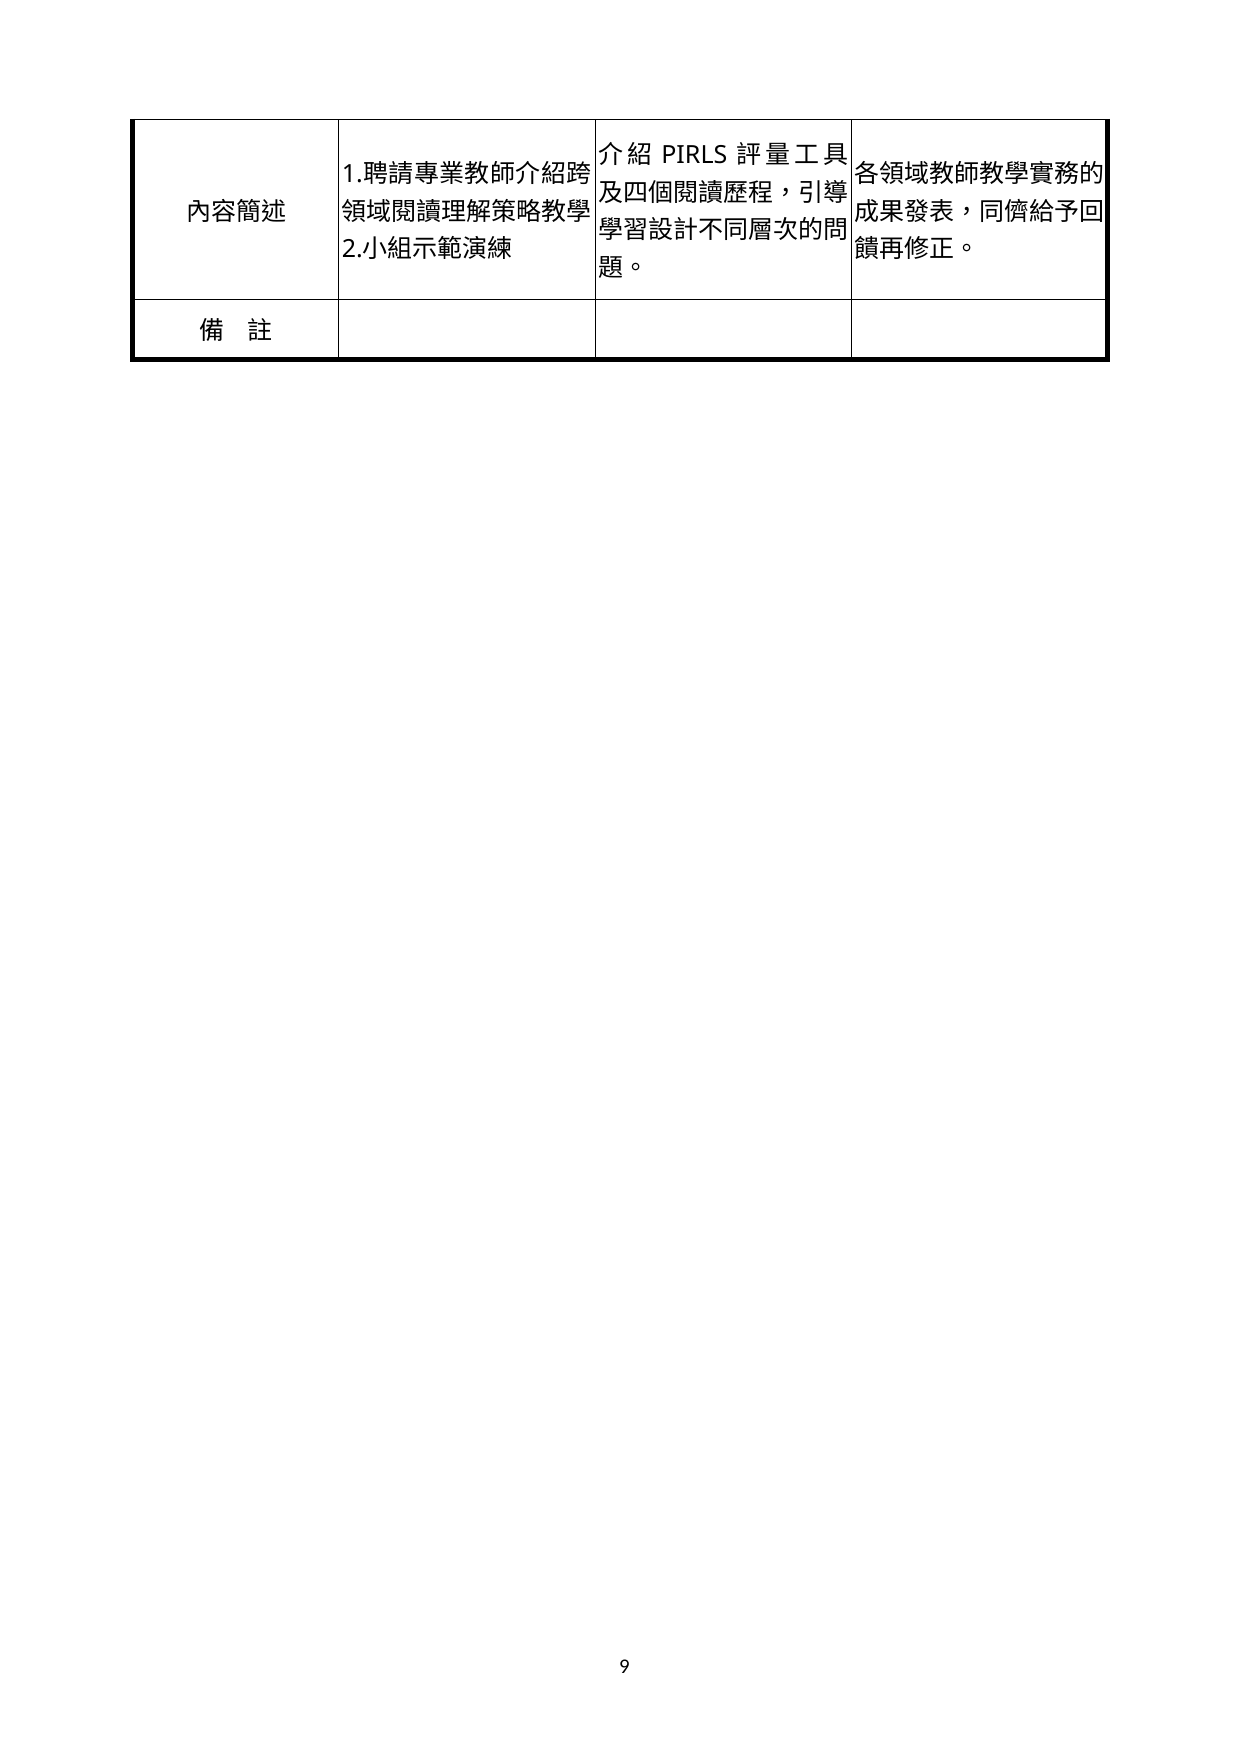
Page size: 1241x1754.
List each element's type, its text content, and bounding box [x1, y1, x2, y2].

table_cell 1.聘請專業教師介紹跨領域閱讀理解策略教學 2.小組示範演練 [339, 120, 595, 298]
table_cell 介紹PIRLS評量工具及四個閱讀歷程，引導學習設計不同層次的問題。 [596, 120, 851, 298]
table_cell 內容簡述 [135, 120, 338, 298]
table_cell 備 註 [135, 300, 338, 357]
table_cell [852, 300, 1105, 357]
table_cell 各領域教師教學實務的成果發表，同儕給予回饋再修正。 [852, 120, 1105, 298]
table_cell [339, 300, 595, 357]
table_cell [596, 300, 851, 357]
